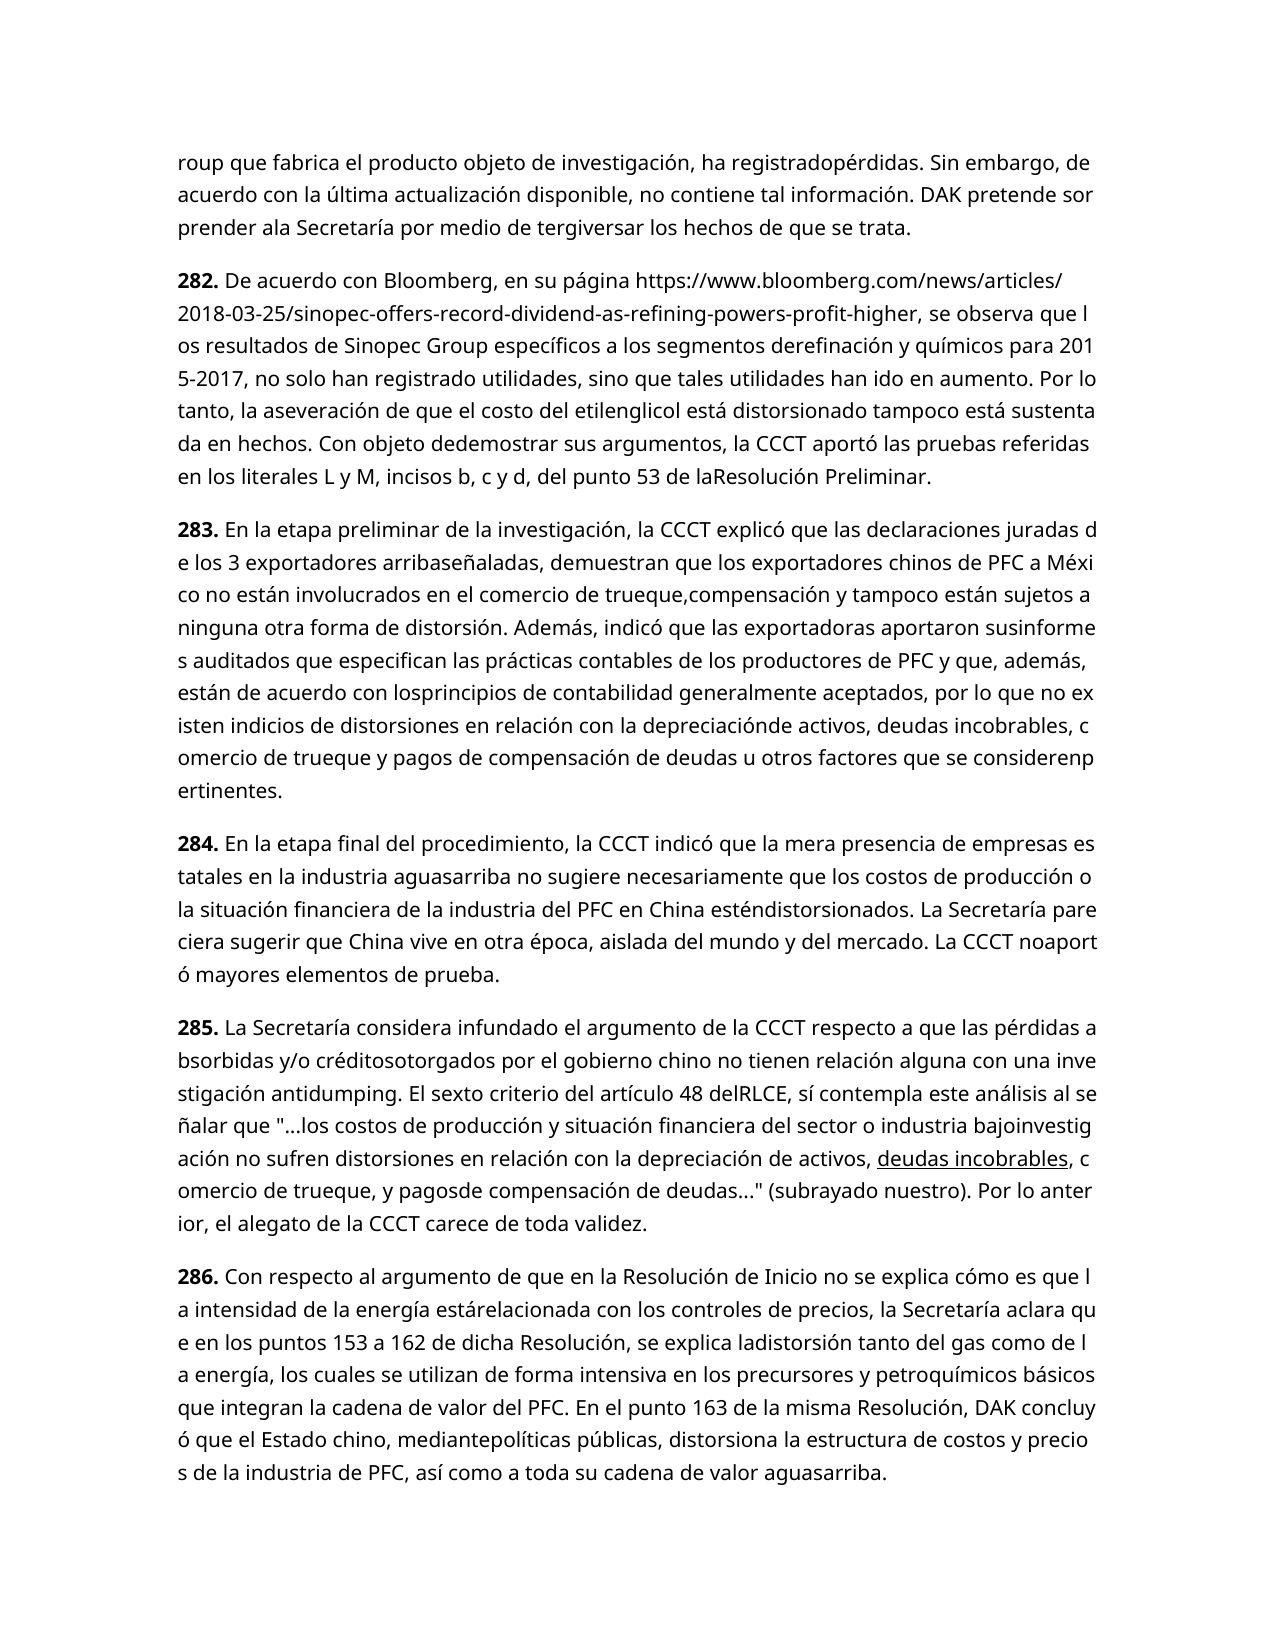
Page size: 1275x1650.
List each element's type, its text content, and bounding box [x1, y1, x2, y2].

text 285. La Secretaría considera infundado el argumento de la CCCT respecto a que las pérdidas absorbidas y/o créditosotorgados por el gobierno chino no tienen relación alguna con una investigación antidumping. El sexto criterio del artículo 48 delRLCE, sí contempla este análisis al señalar que "...los costos de producción y situación financiera del sector o industria bajoinvestigación no sufren distorsiones en relación con la depreciación de activos, deudas incobrables, comercio de trueque, y pagosde compensación de deudas..." (subrayado nuestro). Por lo anterior, el alegato de la CCCT carece de toda validez. [177, 1013, 1098, 1237]
text 284. En la etapa final del procedimiento, la CCCT indicó que la mera presencia de empresas estatales en la industria aguasarriba no sugiere necesariamente que los costos de producción o la situación financiera de la industria del PFC en China esténdistorsionados. La Secretaría pareciera sugerir que China vive en otra época, aislada del mundo y del mercado. La CCCT noaportó mayores elementos de prueba. [177, 829, 1098, 988]
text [177, 148, 1098, 241]
text 286. Con respecto al argumento de que en la Resolución de Inicio no se explica cómo es que la intensidad de la energía estárelacionada con los controles de precios, la Secretaría aclara que en los puntos 153 a 162 de dicha Resolución, se explica ladistorsión tanto del gas como de la energía, los cuales se utilizan de forma intensiva en los precursores y petroquímicos básicosque integran la cadena de valor del PFC. En el punto 163 de la misma Resolución, DAK concluyó que el Estado chino, mediantepolíticas públicas, distorsiona la estructura de costos y precios de la industria de PFC, así como a toda su cadena de valor aguasarriba. [177, 1262, 1098, 1487]
text 282. De acuerdo con Bloomberg, en su página https://www.bloomberg.com/news/articles/2018-03-25/sinopec-offers-record-dividend-as-refining-powers-profit-higher, se observa que los resultados de Sinopec Group específicos a los segmentos derefinación y químicos para 2015-2017, no solo han registrado utilidades, sino que tales utilidades han ido en aumento. Por lotanto, la aseveración de que el costo del etilenglicol está distorsionado tampoco está sustentada en hechos. Con objeto dedemostrar sus argumentos, la CCCT aportó las pruebas referidas en los literales L y M, incisos b, c y d, del punto 53 de laResolución Preliminar. [177, 266, 1098, 490]
text 283. En la etapa preliminar de la investigación, la CCCT explicó que las declaraciones juradas de los 3 exportadores arribaseñaladas, demuestran que los exportadores chinos de PFC a México no están involucrados en el comercio de trueque,compensación y tampoco están sujetos a ninguna otra forma de distorsión. Además, indicó que las exportadoras aportaron susinformes auditados que especifican las prácticas contables de los productores de PFC y que, además, están de acuerdo con losprincipios de contabilidad generalmente aceptados, por lo que no existen indicios de distorsiones en relación con la depreciaciónde activos, deudas incobrables, comercio de trueque y pagos de compensación de deudas u otros factores que se considerenpertinentes. [177, 515, 1098, 804]
